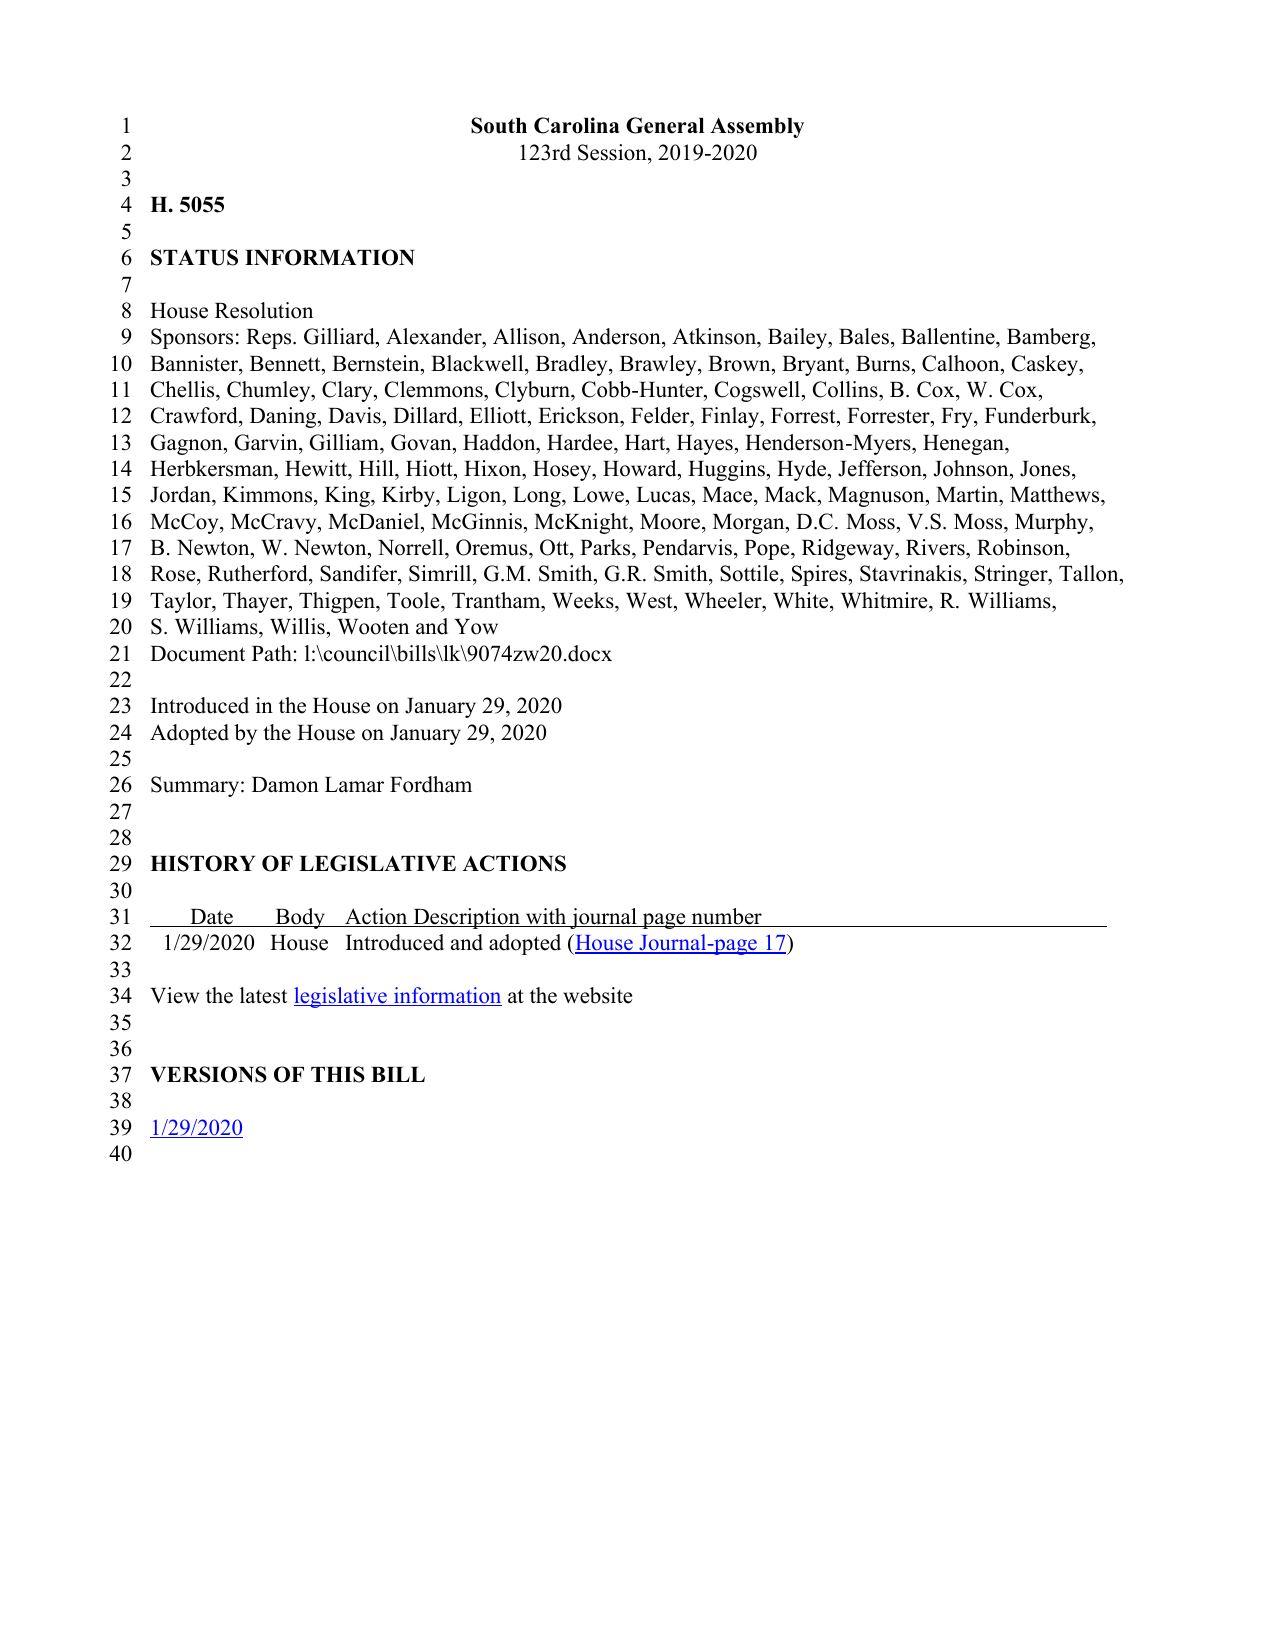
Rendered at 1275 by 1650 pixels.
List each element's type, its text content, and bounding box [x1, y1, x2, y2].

text Sponsors: Reps. Gilliard, Alexander, Allison, Anderson, Atkinson, Bailey, Bales, Ballentine, Bamberg, Bannister, Bennett, Bernstein, Blackwell, Bradley, Brawley, Brown, Bryant, Burns, Calhoon, Caskey, Chellis, Chumley, Clary, Clemmons, Clyburn, Cobb-Hunter, Cogswell, Collins, B. Cox, W. Cox, Crawford, Daning, Davis, Dillard, Elliott, Erickson, Felder, Finlay, Forrest, Forrester, Fry, Funderburk, Gagnon, Garvin, Gilliam, Govan, Haddon, Hardee, Hart, Hayes, Henderson-Myers, Henegan, Herbkersman, Hewitt, Hill, Hiott, Hixon, Hosey, Howard, Huggins, Hyde, Jefferson, Johnson, Jones, Jordan, Kimmons, King, Kirby, Ligon, Long, Lowe, Lucas, Mace, Mack, Magnuson, Martin, Matthews, McCoy, McCravy, McDaniel, McGinnis, McKnight, Moore, Morgan, D.C. Moss, V.S. Moss, Murphy, B. Newton, W. Newton, Norrell, Oremus, Ott, Parks, Pendarvis, Pope, Ridgeway, Rivers, Robinson, Rose, Rutherford, Sandifer, Simrill, G.M. Smith, G.R. Smith, Sottile, Spires, Stavrinakis, Stringer, Tallon, Taylor, Thayer, Thigpen, Toole, Trantham, Weeks, West, Wheeler, White, Whitmire, R. Williams, S. Williams, Willis, Wooten and Yow [150, 323, 1125, 639]
text STATUS INFORMATION [150, 244, 1125, 271]
text Adopted by the House on January 29, 2020 [150, 719, 1125, 745]
text Date Body Action Description with journal page number [150, 903, 1125, 929]
text HISTORY OF LEGISLATIVE ACTIONS [150, 850, 1125, 877]
text South Carolina General Assembly [150, 112, 1125, 139]
text Introduced in the House on January 29, 2020 [150, 692, 1125, 719]
text VERSIONS OF THIS BILL [150, 1061, 1125, 1088]
text 1/29/2020 [150, 1114, 1125, 1140]
text 123rd Session, 2019-2020 [150, 139, 1125, 165]
text Document Path: l:\council\bills\lk\9074zw20.docx [150, 639, 1125, 666]
text View the latest legislative information at the website [150, 982, 1125, 1008]
text 1/29/2020 House Introduced and adopted (House Journal-page 17) [150, 929, 1125, 956]
text H. 5055 [150, 192, 1125, 218]
text Summary: Damon Lamar Fordham [150, 771, 1125, 798]
text House Resolution [150, 297, 1125, 323]
